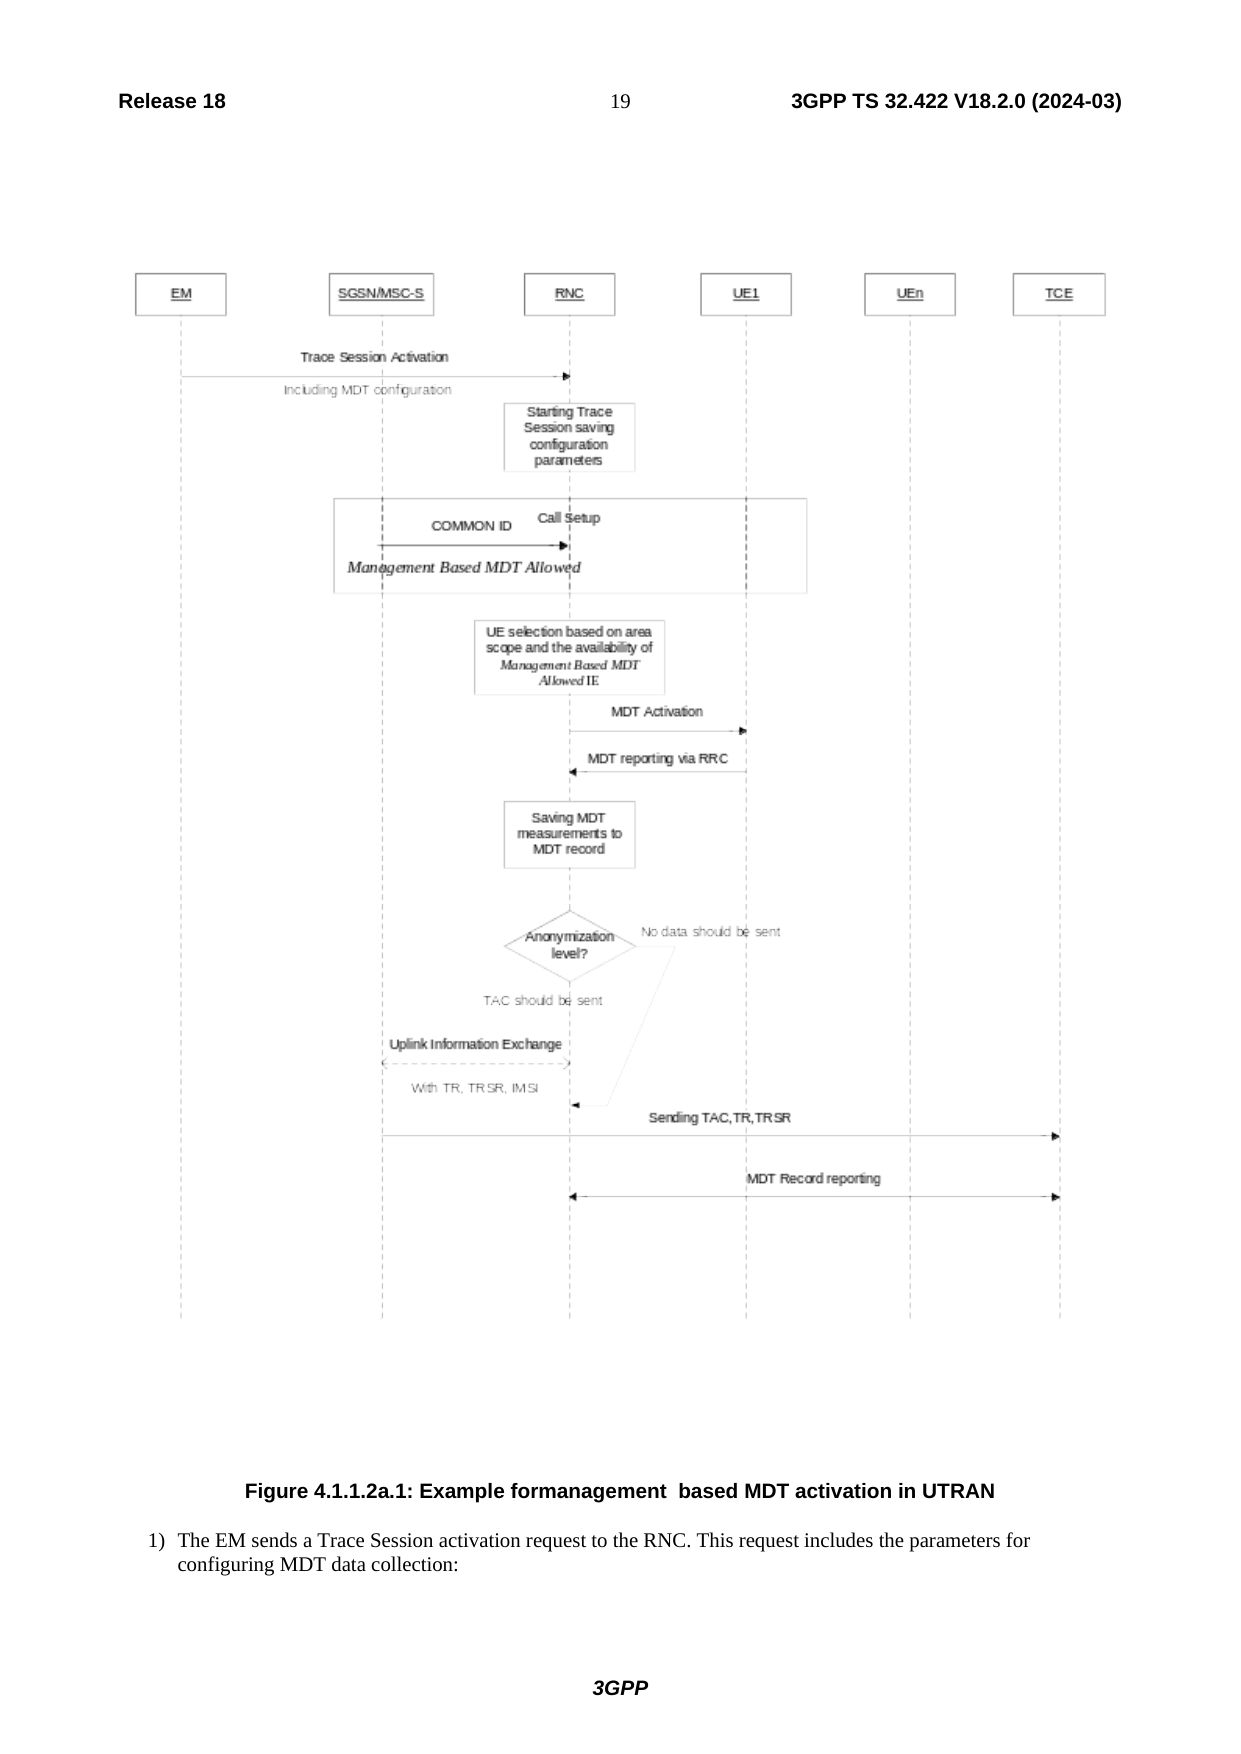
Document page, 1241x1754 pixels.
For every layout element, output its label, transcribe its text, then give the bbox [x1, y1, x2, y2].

text Figure 4.1.1.2a.1: Example formanagement based MDT activation in UTRAN [118, 1479, 1122, 1503]
text 1) The EM sends a Trace Session activation request to the RNC. This request includes the parameters for configuring MDT data collection: [148, 1528, 1122, 1576]
